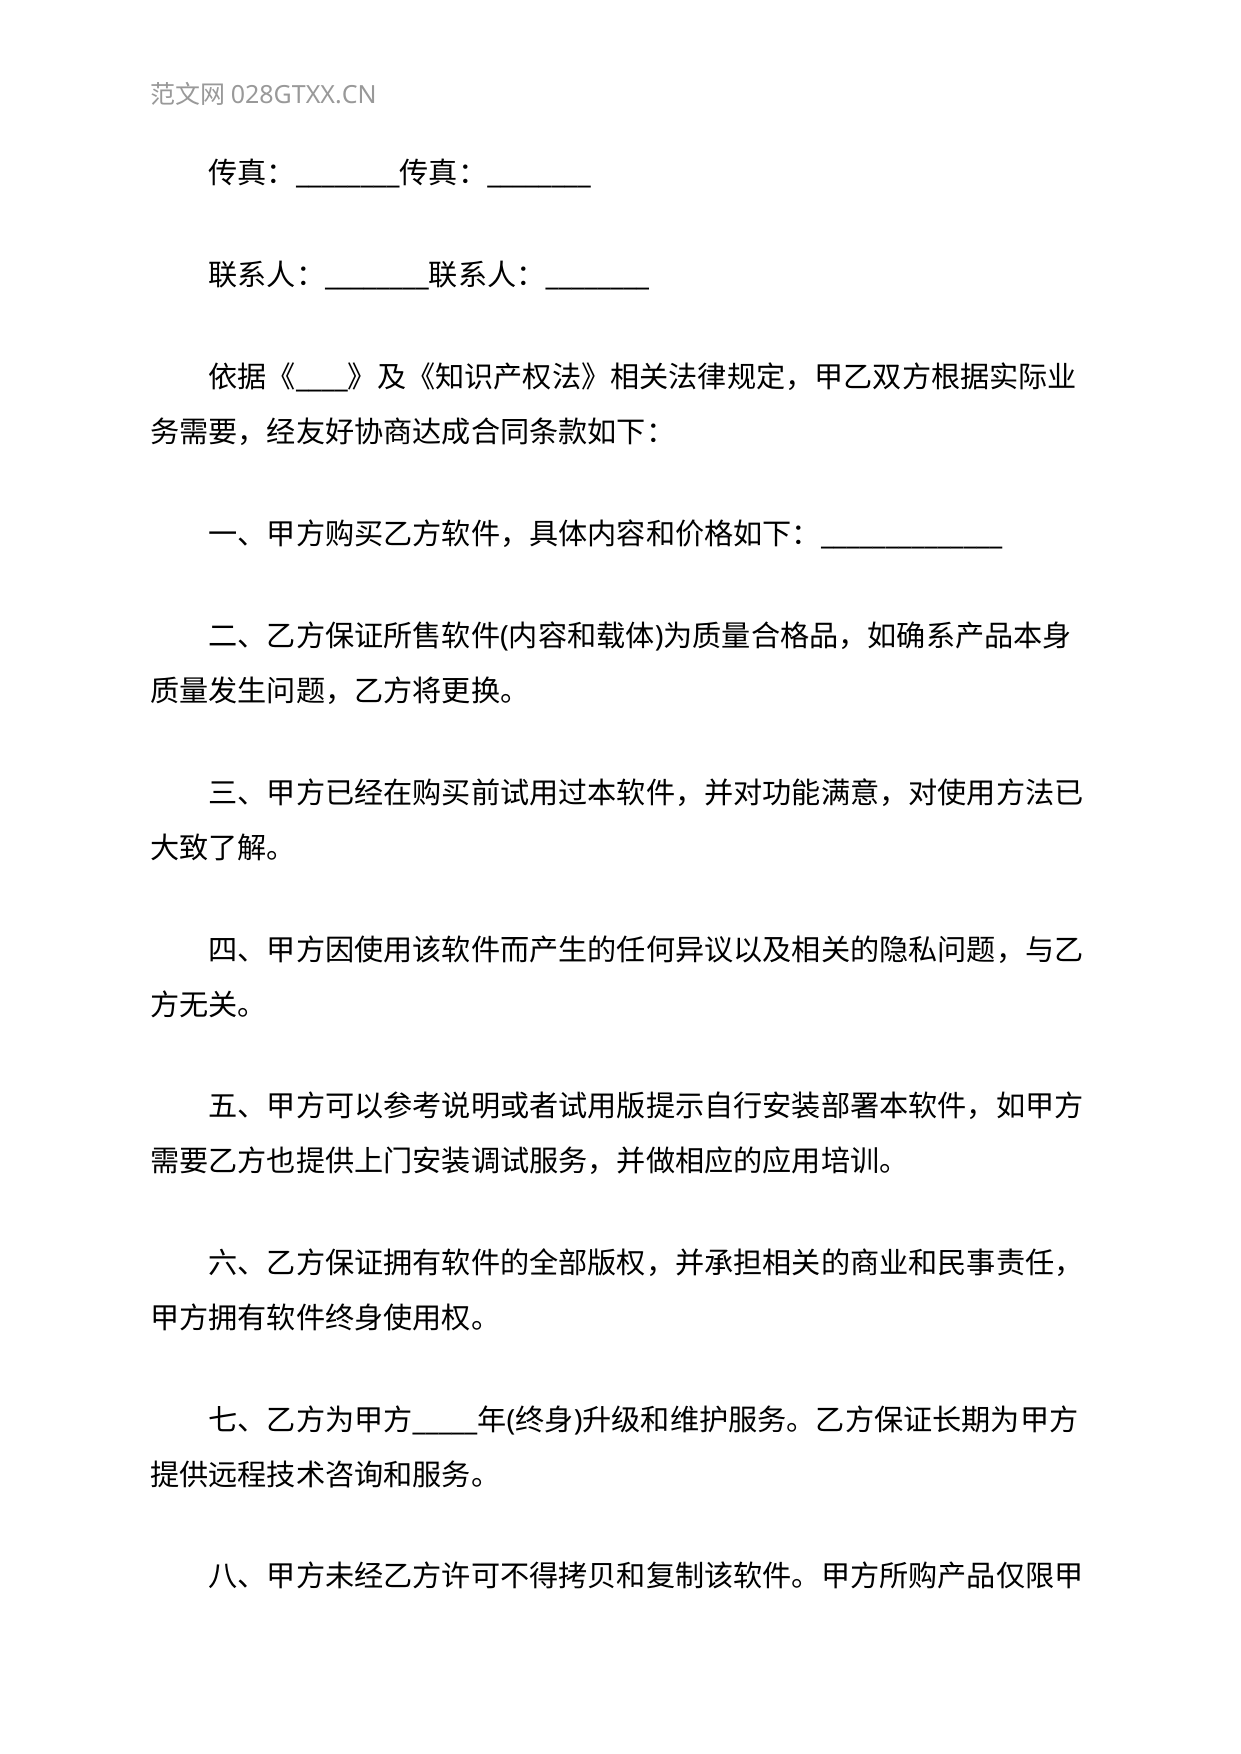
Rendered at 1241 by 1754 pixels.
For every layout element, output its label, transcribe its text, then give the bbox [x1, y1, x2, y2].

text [150, 1553, 1090, 1595]
text 四、甲方因使用该软件而产生的任何异议以及相关的隐私问题，与乙方无关。 [150, 926, 1090, 1023]
text 五、甲方可以参考说明或者试用版提示自行安装部署本软件，如甲方需要乙方也提供上门安装调试服务，并做相应的应用培训。 [150, 1083, 1090, 1180]
text 联系人：________联系人：________ [150, 252, 1090, 294]
text 传真：________传真：________ [150, 150, 1090, 192]
text 二、乙方保证所售软件(内容和载体)为质量合格品，如确系产品本身质量发生问题，乙方将更换。 [150, 613, 1090, 710]
text 一、甲方购买乙方软件，具体内容和价格如下：______________ [150, 511, 1090, 553]
text 七、乙方为甲方_____年(终身)升级和维护服务。乙方保证长期为甲方提供远程技术咨询和服务。 [150, 1396, 1090, 1493]
text 依据《____》及《知识产权法》相关法律规定，甲乙双方根据实际业务需要，经友好协商达成合同条款如下： [150, 354, 1090, 451]
text 六、乙方保证拥有软件的全部版权，并承担相关的商业和民事责任，甲方拥有软件终身使用权。 [150, 1239, 1090, 1337]
text 三、甲方已经在购买前试用过本软件，并对功能满意，对使用方法已大致了解。 [150, 769, 1090, 867]
